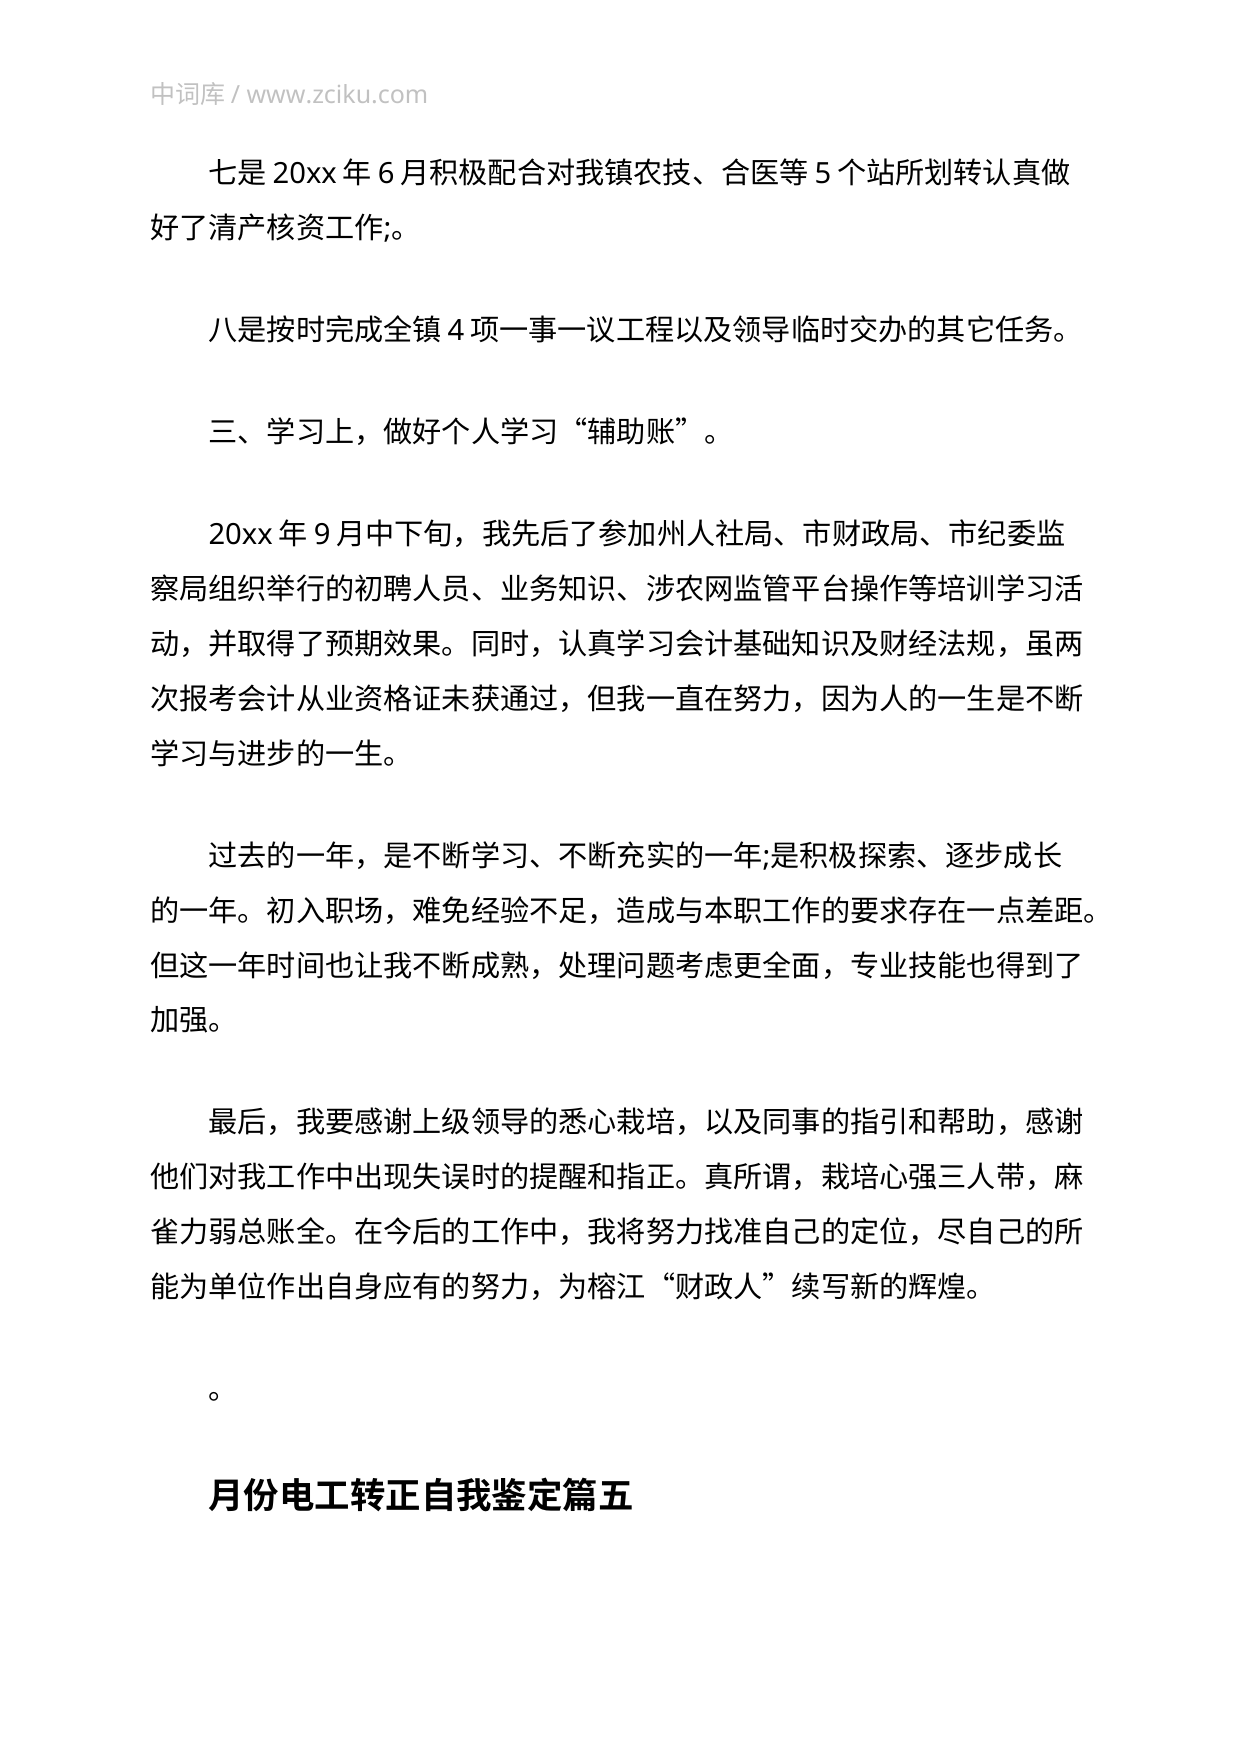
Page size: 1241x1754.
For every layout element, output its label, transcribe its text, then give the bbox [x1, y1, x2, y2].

text 20xx年9月中下旬，我先后了参加州人社局、市财政局、市纪委监察局组织举行的初聘人员、业务知识、涉农网监管平台操作等培训学习活动，并取得了预期效果。同时，认真学习会计基础知识及财经法规，虽两次报考会计从业资格证未获通过，但我一直在努力，因为人的一生是不断学习与进步的一生。 [150, 511, 1090, 773]
text 过去的一年，是不断学习、不断充实的一年;是积极探索、逐步成长的一年。初入职场，难免经验不足，造成与本职工作的要求存在一点差距。但这一年时间也让我不断成熟，处理问题考虑更全面，专业技能也得到了加强。 [150, 832, 1090, 1039]
text 最后，我要感谢上级领导的悉心栽培，以及同事的指引和帮助，感谢他们对我工作中出现失误时的提醒和指正。真所谓，栽培心强三人带，麻雀力弱总账全。在今后的工作中，我将努力找准自己的定位，尽自己的所能为单位作出自身应有的努力，为榕江“财政人”续写新的辉煌。 [150, 1099, 1090, 1306]
text 月份电工转正自我鉴定篇五 [150, 1467, 1090, 1518]
text 八是按时完成全镇4项一事一议工程以及领导临时交办的其它任务。 [150, 307, 1090, 349]
text 三、学习上，做好个人学习“辅助账”。 [150, 409, 1090, 451]
text 七是20xx年6月积极配合对我镇农技、合医等5个站所划转认真做好了清产核资工作;。 [150, 150, 1090, 247]
text 。 [150, 1365, 1090, 1407]
